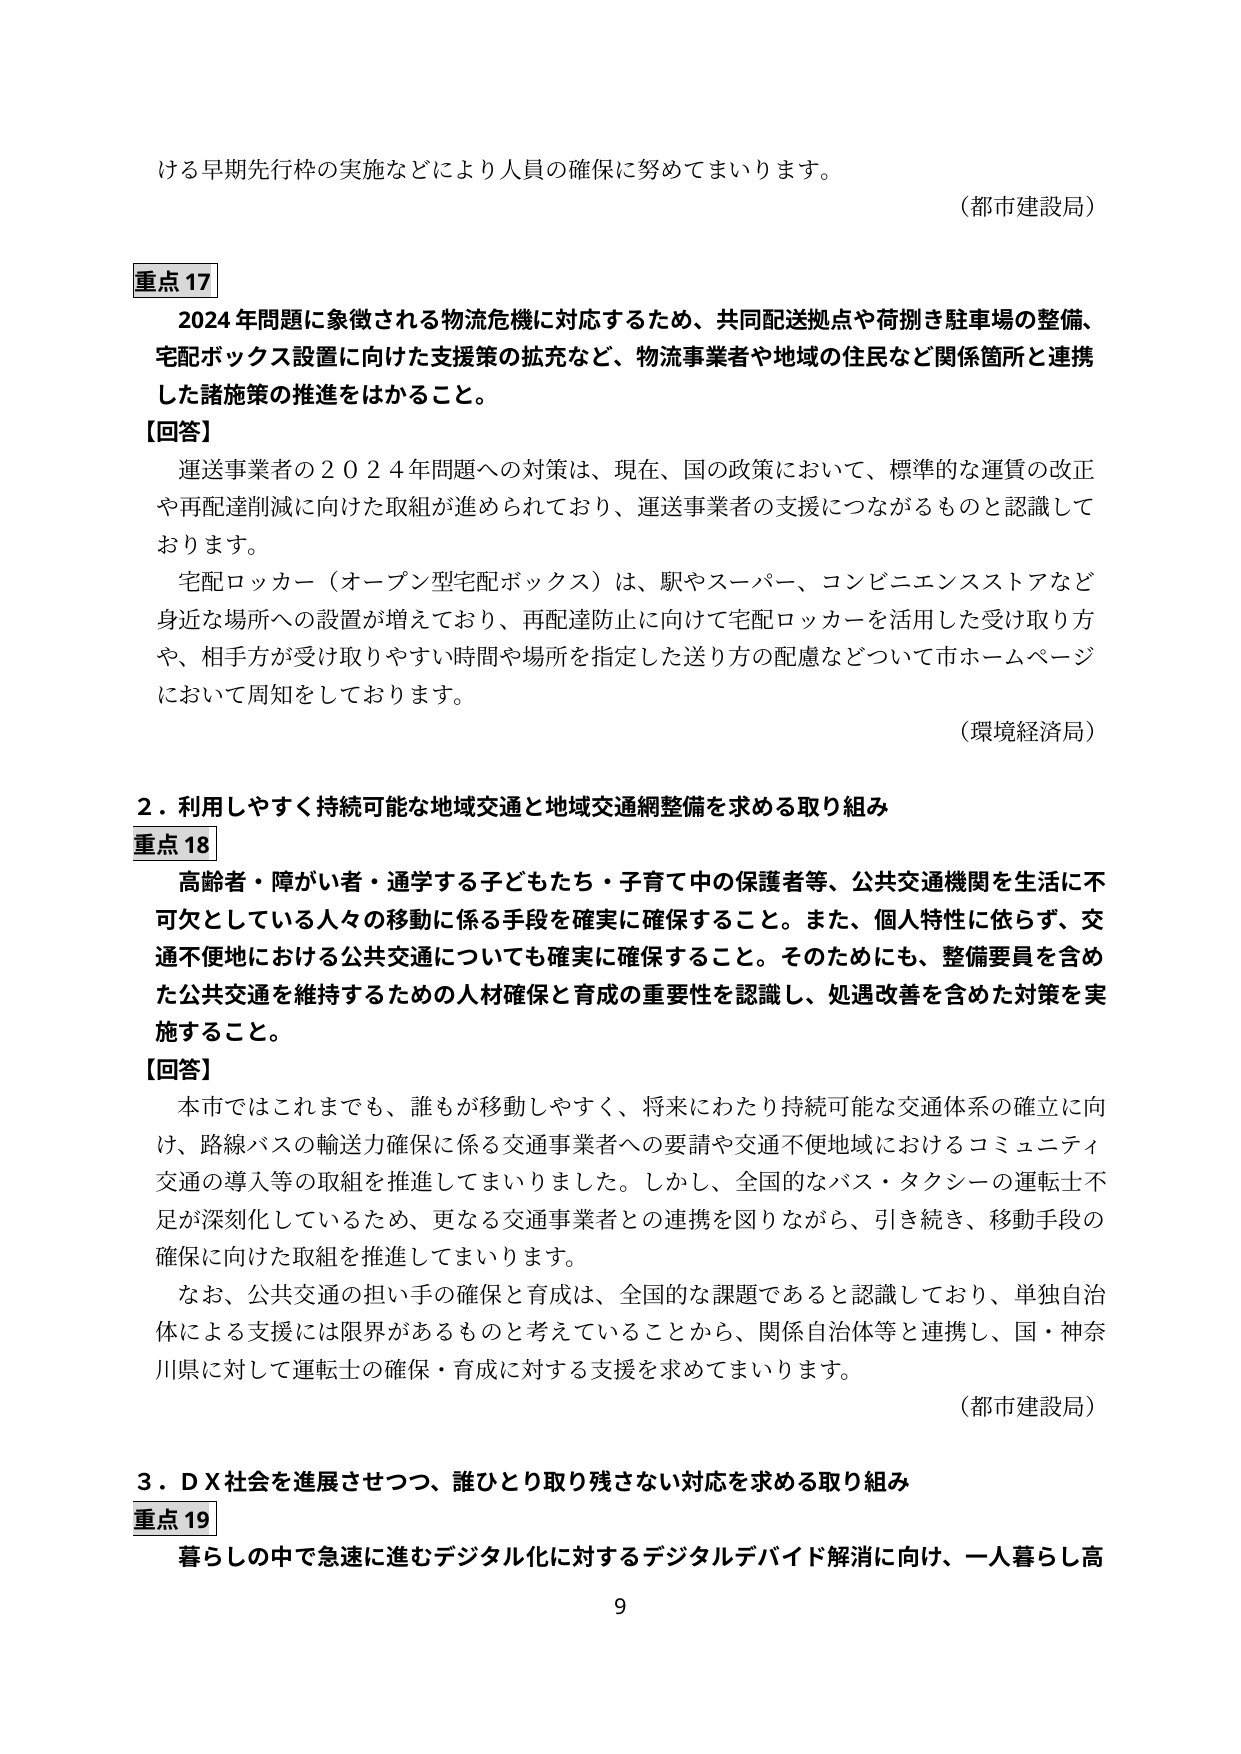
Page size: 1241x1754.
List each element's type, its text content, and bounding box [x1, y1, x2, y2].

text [155, 1537, 1107, 1574]
text 重点18 [133, 824, 1107, 862]
text 【回答】 [133, 412, 1107, 449]
text ３．ＤＸ社会を進展させつつ、誰ひとり取り残さない対応を求める取り組み [133, 1462, 1107, 1499]
text （都市建設局） [133, 187, 1107, 224]
text 高齢者・障がい者・通学する子どもたち・子育て中の保護者等、公共交通機関を生活に不可欠としている人々の移動に係る手段を確実に確保すること。また、個人特性に依らず、交通不便地における公共交通についても確実に確保すること。そのためにも、整備要員を含めた公共交通を維持するための人材確保と育成の重要性を認識し、処遇改善を含めた対策を実施すること。 [155, 862, 1107, 1049]
text 宅配ロッカー（オープン型宅配ボックス）は、駅やスーパー、コンビニエンスストアなど身近な場所への設置が増えており、再配達防止に向けて宅配ロッカーを活用した受け取り方や、相手方が受け取りやすい時間や場所を指定した送り方の配慮などついて市ホームページにおいて周知をしております。 [133, 562, 1107, 712]
text 本市ではこれまでも、誰もが移動しやすく、将来にわたり持続可能な交通体系の確立に向け、路線バスの輸送力確保に係る交通事業者への要請や交通不便地域におけるコミュニティ交通の導入等の取組を推進してまいりました。しかし、全国的なバス・タクシーの運転士不足が深刻化しているため、更なる交通事業者との連携を図りながら、引き続き、移動手段の確保に向けた取組を推進してまいります。 [155, 1087, 1107, 1274]
text （都市建設局） [155, 1387, 1107, 1424]
text 重点19 [133, 1499, 1107, 1537]
text （環境経済局） [133, 712, 1107, 749]
text 運送事業者の２０２４年問題への対策は、現在、国の政策において、標準的な運賃の改正や再配達削減に向けた取組が進められており、運送事業者の支援につながるものと認識しております。 [133, 449, 1107, 562]
text 【回答】 [133, 1049, 1107, 1087]
text ２．利用しやすく持続可能な地域交通と地域交通網整備を求める取り組み [133, 787, 1107, 824]
text なお、公共交通の担い手の確保と育成は、全国的な課題であると認識しており、単独自治体による支援には限界があるものと考えていることから、関係自治体等と連携し、国・神奈川県に対して運転士の確保・育成に対する支援を求めてまいります。 [155, 1274, 1107, 1387]
text ける早期先行枠の実施などにより人員の確保に努めてまいります。 [133, 149, 1107, 187]
text 2024年問題に象徴される物流危機に対応するため、共同配送拠点や荷捌き駐車場の整備、宅配ボックス設置に向けた支援策の拡充など、物流事業者や地域の住民など関係箇所と連携した諸施策の推進をはかること。 [155, 299, 1107, 412]
text 重点17 [133, 262, 1107, 299]
